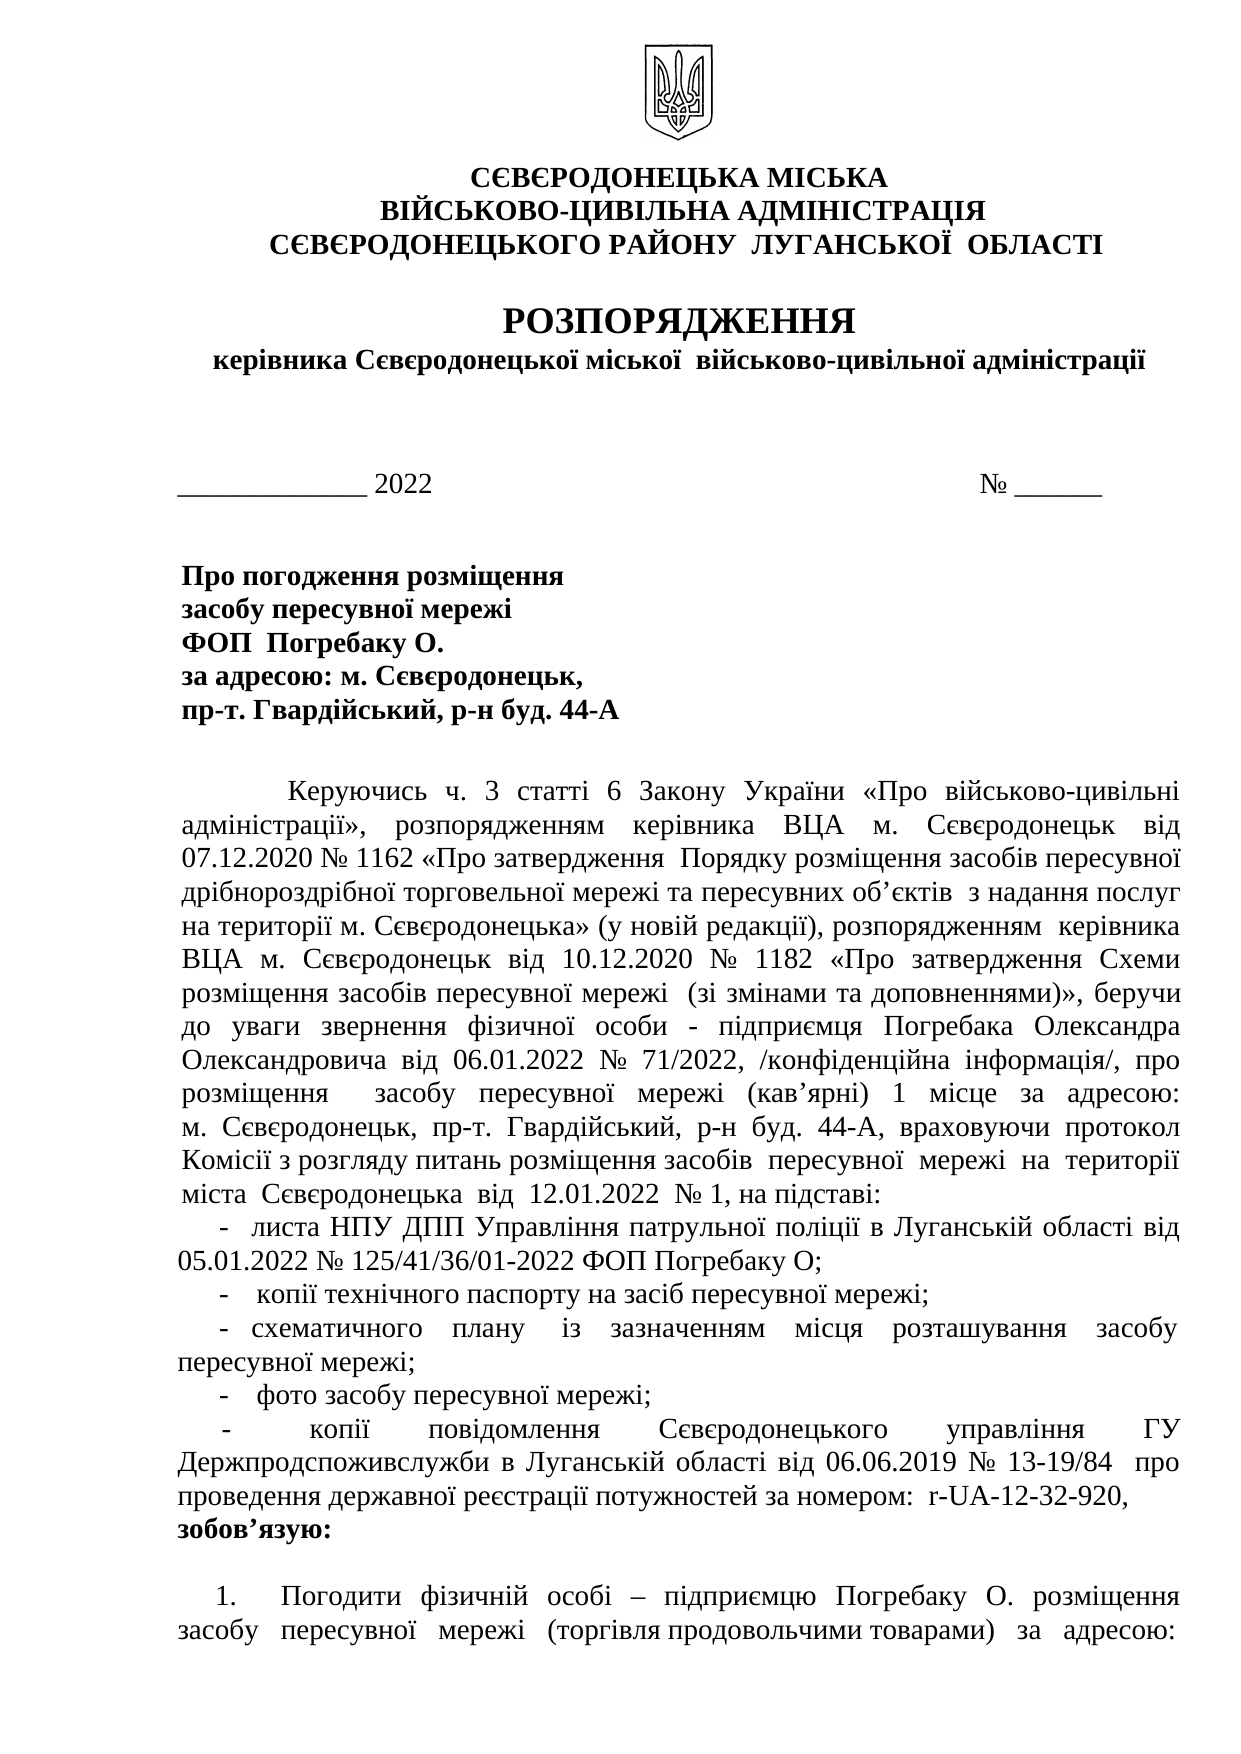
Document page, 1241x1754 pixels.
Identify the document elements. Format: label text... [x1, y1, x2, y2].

list схематичного плану із зазначенням місця розташування засобу [177, 1310, 1181, 1344]
text ВІЙСЬКОВО-ЦИВІЛЬНА АДМІНІСТРАЦІЯ [177, 193, 1181, 227]
list фото засобу пересувної мережі; [219, 1377, 1181, 1411]
text за адресою: м. Сєвєродонецьк, [181, 658, 1181, 692]
list копії повідомлення Сєвєродонецького управління ГУ Держпродспоживслужби в Луганській області від 06.06.2019 № 13-19/84 про проведення державної реєстрації потужностей за номером: r-UA-12-32-920, [177, 1411, 1181, 1511]
text пр-т. Гвардійський, р-н буд. 44-А [181, 692, 1181, 725]
list копії технічного паспорту на засіб пересувної мережі; [219, 1277, 1181, 1310]
text ФОП Погребаку О. [181, 625, 1181, 658]
text Керуючись ч. 3 статті 6 Закону України «Про військово-цивільні адміністрації», розпорядженням керівника ВЦА м. Сєвєродонецьк від 07.12.2020 № 1162 «Про затвердження Порядку розміщення засобів пересувної дрібнороздрібної торговельної мережі та пересувних об’єктів з надання послуг на території м. Сєвєродонецька» (у новій редакції), розпорядженням керівника ВЦА м. Сєвєродонецьк від 10.12.2020 № 1182 «Про затвердження Схеми розміщення засобів пересувної мережі (зі змінами та доповненнями)», беручи до уваги звернення фізичної особи - підприємця Погребака Олександра Олександровича від 06.01.2022 № 71/2022, /конфіденційна інформація/, про розміщення засобу пересувної мережі (кав’ярні) 1 місце за адресою: м. Сєвєродонецьк, пр-т. Гвардійський, р-н буд. 44-А, враховуючи протокол Комісії з розгляду питань розміщення засобів пересувної мережі на території міста Сєвєродонецька від 12.01.2022 № 1, на підставі: [181, 773, 1181, 1209]
text пересувної мережі; [177, 1344, 1181, 1377]
text _____________ 2022 № ______ [177, 467, 1181, 500]
text СЄВЄРОДОНЕЦЬКОГО РАЙОНУ ЛУГАНСЬКОЇ ОБЛАСТІ [177, 227, 1181, 261]
text СЄВЄРОДОНЕЦЬКА МІСЬКА [177, 160, 1181, 193]
title РОЗПОРЯДЖЕННЯ [177, 299, 1181, 342]
list листа НПУ ДПП Управління патрульної поліції в Луганській області від 05.01.2022 № 125/41/36/01-2022 ФОП Погребаку О; [177, 1209, 1181, 1277]
text керівника Сєвєродонецької міської військово-цивільної адміністрації [177, 342, 1181, 376]
text засобу пересувної мережі [181, 591, 1181, 625]
text зобовʼязую: [177, 1511, 1181, 1545]
text Про погодження розміщення [181, 558, 1181, 591]
list Погодити фізичній особі – підприємцю Погребаку О. розміщення засобу пересувної мережі (торгівля продовольчими товарами) за адресою: [177, 1578, 1181, 1646]
